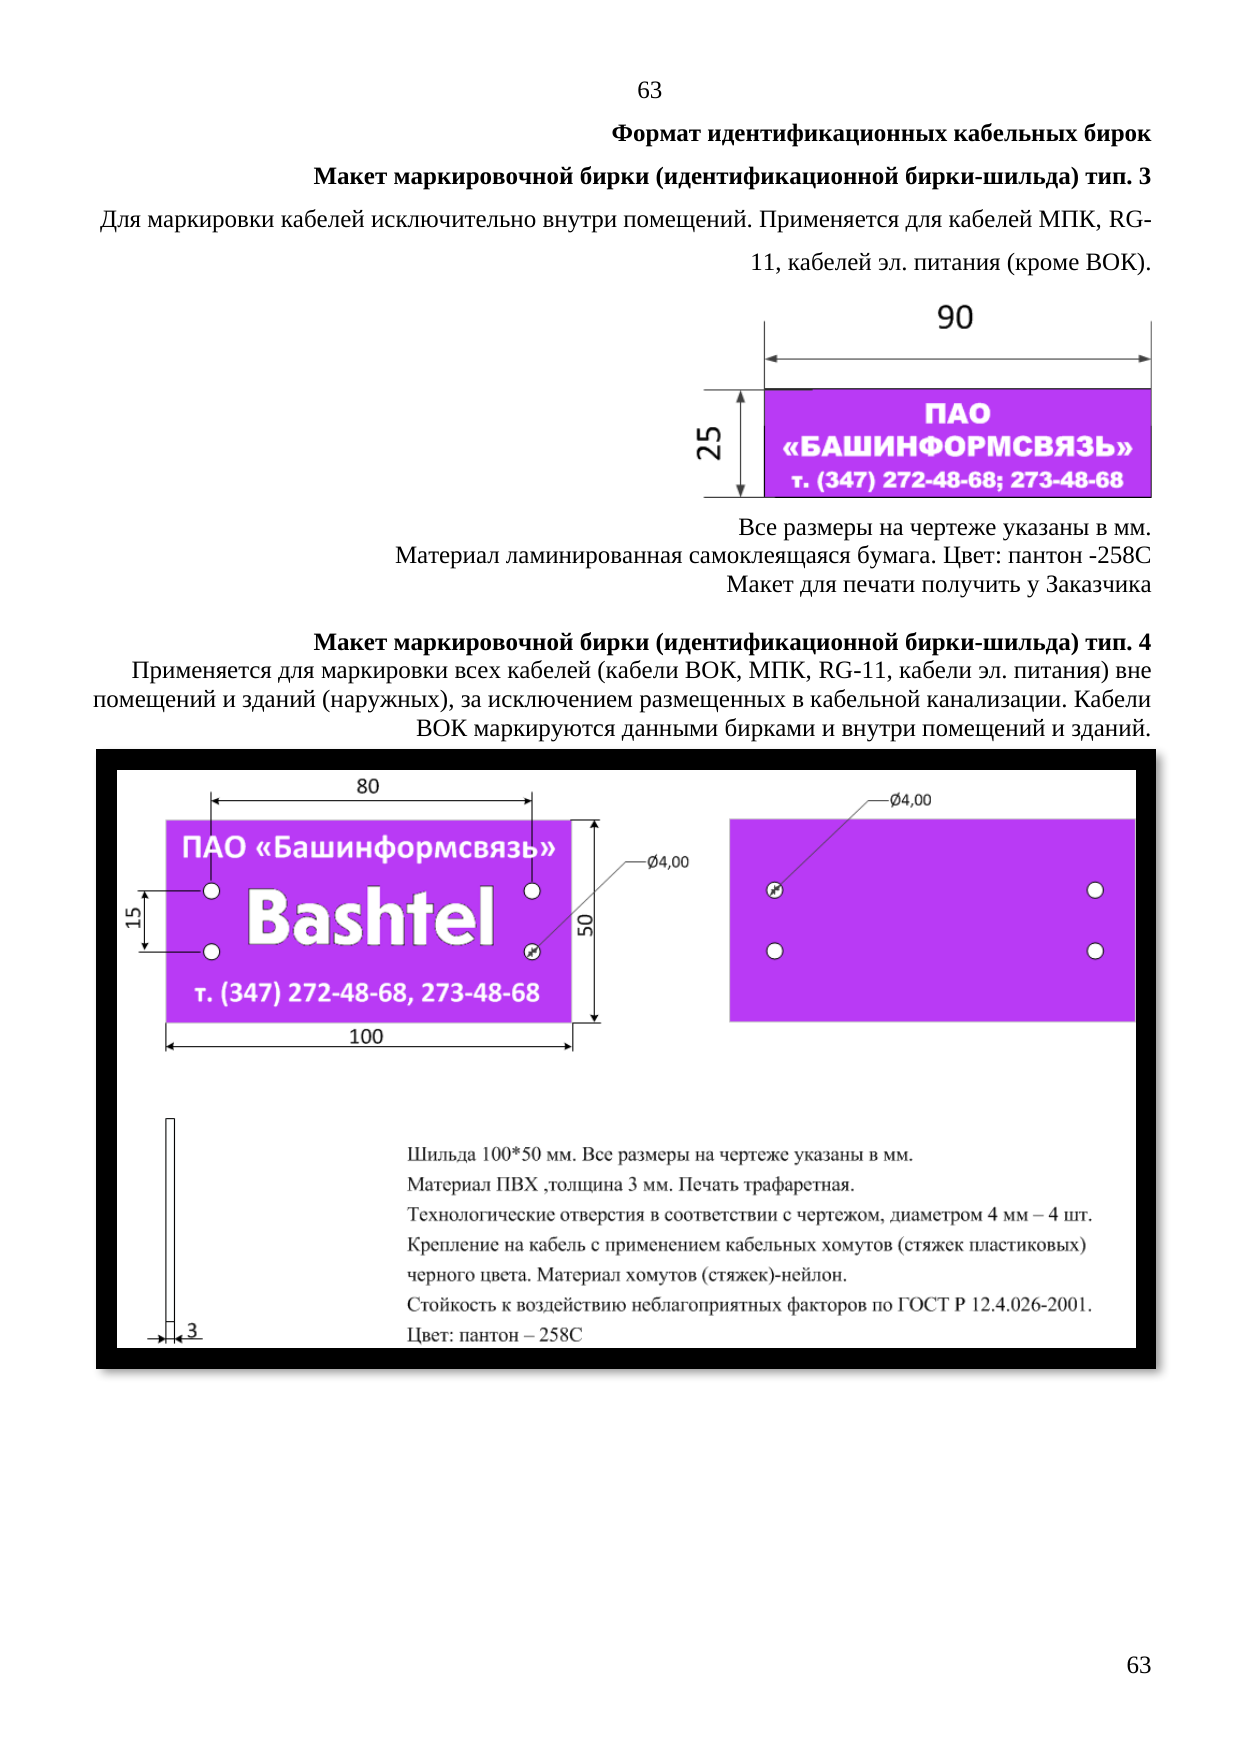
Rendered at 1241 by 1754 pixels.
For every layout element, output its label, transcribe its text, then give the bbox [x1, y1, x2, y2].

text Все размеры на чертеже указаны в мм. [89, 512, 1152, 540]
text Применяется для маркировки всех кабелей (кабели ВОК, МПК, RG-11, кабели эл. питания) вне помещений и зданий (наружных), за исключением размещенных в кабельной канализации. Кабели ВОК маркируются данными бирками и внутри помещений и зданий. [89, 655, 1152, 742]
text Макет маркировочной бирки (идентификационной бирки-шильда) тип. 4 [89, 627, 1152, 655]
text Материал ламинированная самоклеящаяся бумага. Цвет: пантон -258С [89, 540, 1152, 569]
text Для маркировки кабелей исключительно внутри помещений. Применяется для кабелей МПК, RG-11, кабелей эл. питания (кроме ВОК). [89, 204, 1152, 276]
picture [682, 290, 1152, 498]
text Формат идентификационных кабельных бирок [89, 118, 1152, 147]
picture [117, 770, 1136, 1348]
text Макет маркировочной бирки (идентификационной бирки-шильда) тип. 3 [89, 161, 1152, 190]
text Макет для печати получить у Заказчика [89, 569, 1152, 598]
